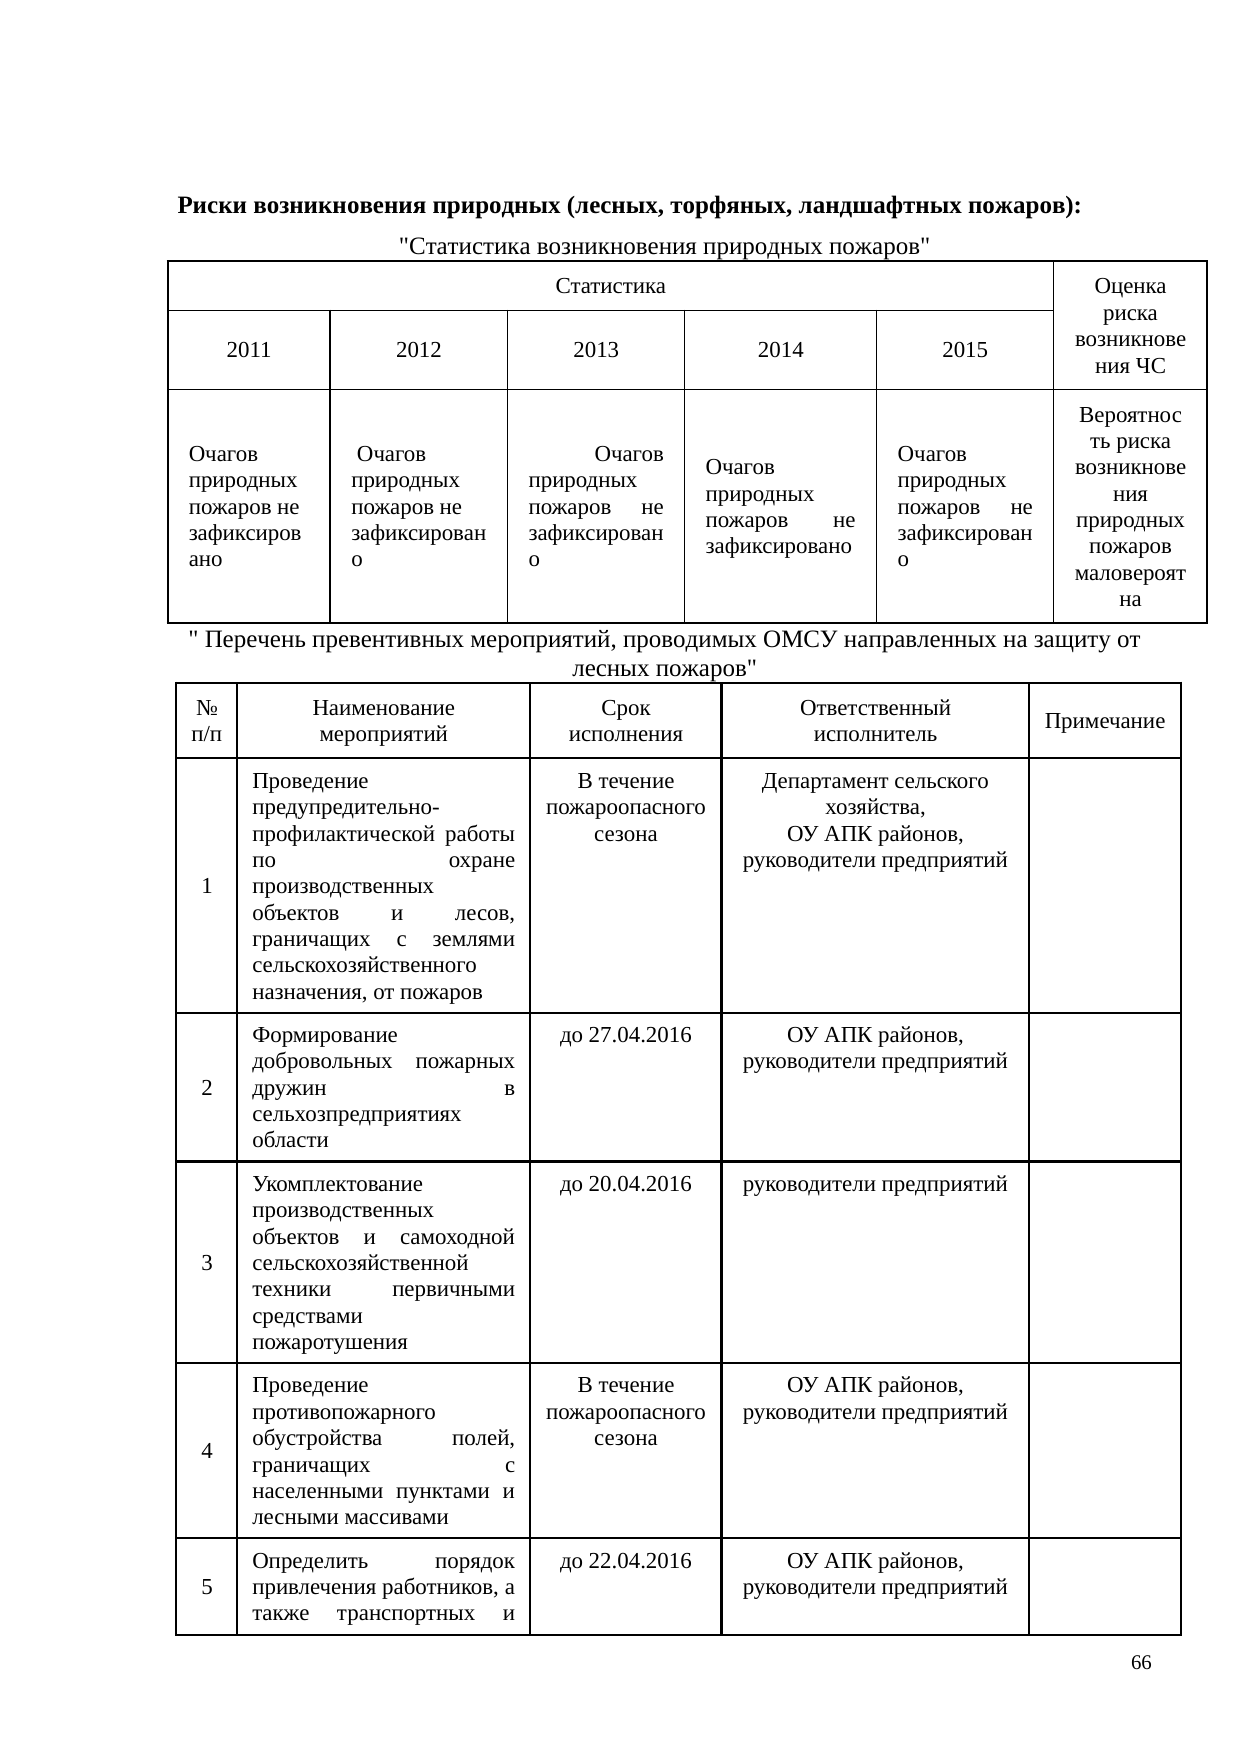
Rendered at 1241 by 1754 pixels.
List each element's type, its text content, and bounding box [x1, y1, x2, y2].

table_cell Вероятность риска возникновения природных пожаров маловероятна [1054, 390, 1206, 622]
table_cell 2 [177, 1014, 236, 1160]
table_cell 2014 [685, 311, 876, 388]
table_cell руководители предприятий [723, 1163, 1028, 1362]
table_cell Укомплектование производственных объектов и самоходной сельскохозяйственной техники первичными средствами пожаротушения [238, 1163, 529, 1362]
table_cell [1030, 1014, 1180, 1160]
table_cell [723, 1539, 1028, 1634]
table_cell 4 [177, 1364, 236, 1537]
table_cell 1 [177, 759, 236, 1012]
table_header Срок исполнения [531, 684, 720, 757]
table_cell 2015 [877, 311, 1053, 388]
table_cell 2013 [508, 311, 684, 388]
table_cell В течение пожароопасного сезона [531, 1364, 720, 1537]
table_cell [238, 1539, 529, 1634]
table_cell 3 [177, 1163, 236, 1362]
table_cell 2011 [169, 311, 329, 388]
table_header Наименование мероприятий [238, 684, 529, 757]
table_cell ОУ АПК районов, руководители предприятий [723, 1364, 1028, 1537]
table_header № п/п [177, 684, 236, 757]
table_cell [1030, 1163, 1180, 1362]
table_cell 2012 [331, 311, 507, 388]
table_cell Очагов природных пожаров не зафиксировано [685, 390, 876, 622]
table_cell [1030, 759, 1180, 1012]
table_cell 5 [177, 1539, 236, 1634]
table_header Оценка риска возникновения ЧС [1054, 262, 1206, 388]
table_cell до 20.04.2016 [531, 1163, 720, 1362]
table_cell [1030, 1364, 1180, 1537]
table_cell Формирование добровольных пожарных дружин в сельхозпредприятиях области [238, 1014, 529, 1160]
table_cell Очагов природных пожаров не зафиксировано [331, 390, 507, 622]
text " Перечень превентивных мероприятий, проводимых ОМСУ направленных на защиту от лесных пожаров" [177, 624, 1152, 682]
table_cell до 22.04.2016 [531, 1539, 720, 1634]
table_cell Очагов природных пожаров не зафиксировано [508, 390, 684, 622]
table_cell до 27.04.2016 [531, 1014, 720, 1160]
table_header Статистика [169, 262, 1053, 309]
text "Статистика возникновения природных пожаров" [177, 231, 1152, 260]
table_cell Департамент сельского хозяйства, ОУ АПК районов, руководители предприятий [723, 759, 1028, 1012]
table_cell Очагов природных пожаров не зафиксировано [877, 390, 1053, 622]
table_cell [1030, 1539, 1180, 1634]
table_header Ответственный исполнитель [723, 684, 1028, 757]
table_cell Проведение противопожарного обустройства полей, граничащих с населенными пунктами и лесными массивами [238, 1364, 529, 1537]
table_cell В течение пожароопасного сезона [531, 759, 720, 1012]
text Риски возникновения природных (лесных, торфяных, ландшафтных пожаров): [177, 190, 1152, 219]
table_cell ОУ АПК районов, руководители предприятий [723, 1014, 1028, 1160]
table_cell Очагов природных пожаров не зафиксировано [169, 390, 329, 622]
table_cell Проведение предупредительно-профилактической работы по охране производственных объектов и лесов, граничащих с землями сельскохозяйственного назначения, от пожаров [238, 759, 529, 1012]
table_header Примечание [1030, 684, 1180, 757]
